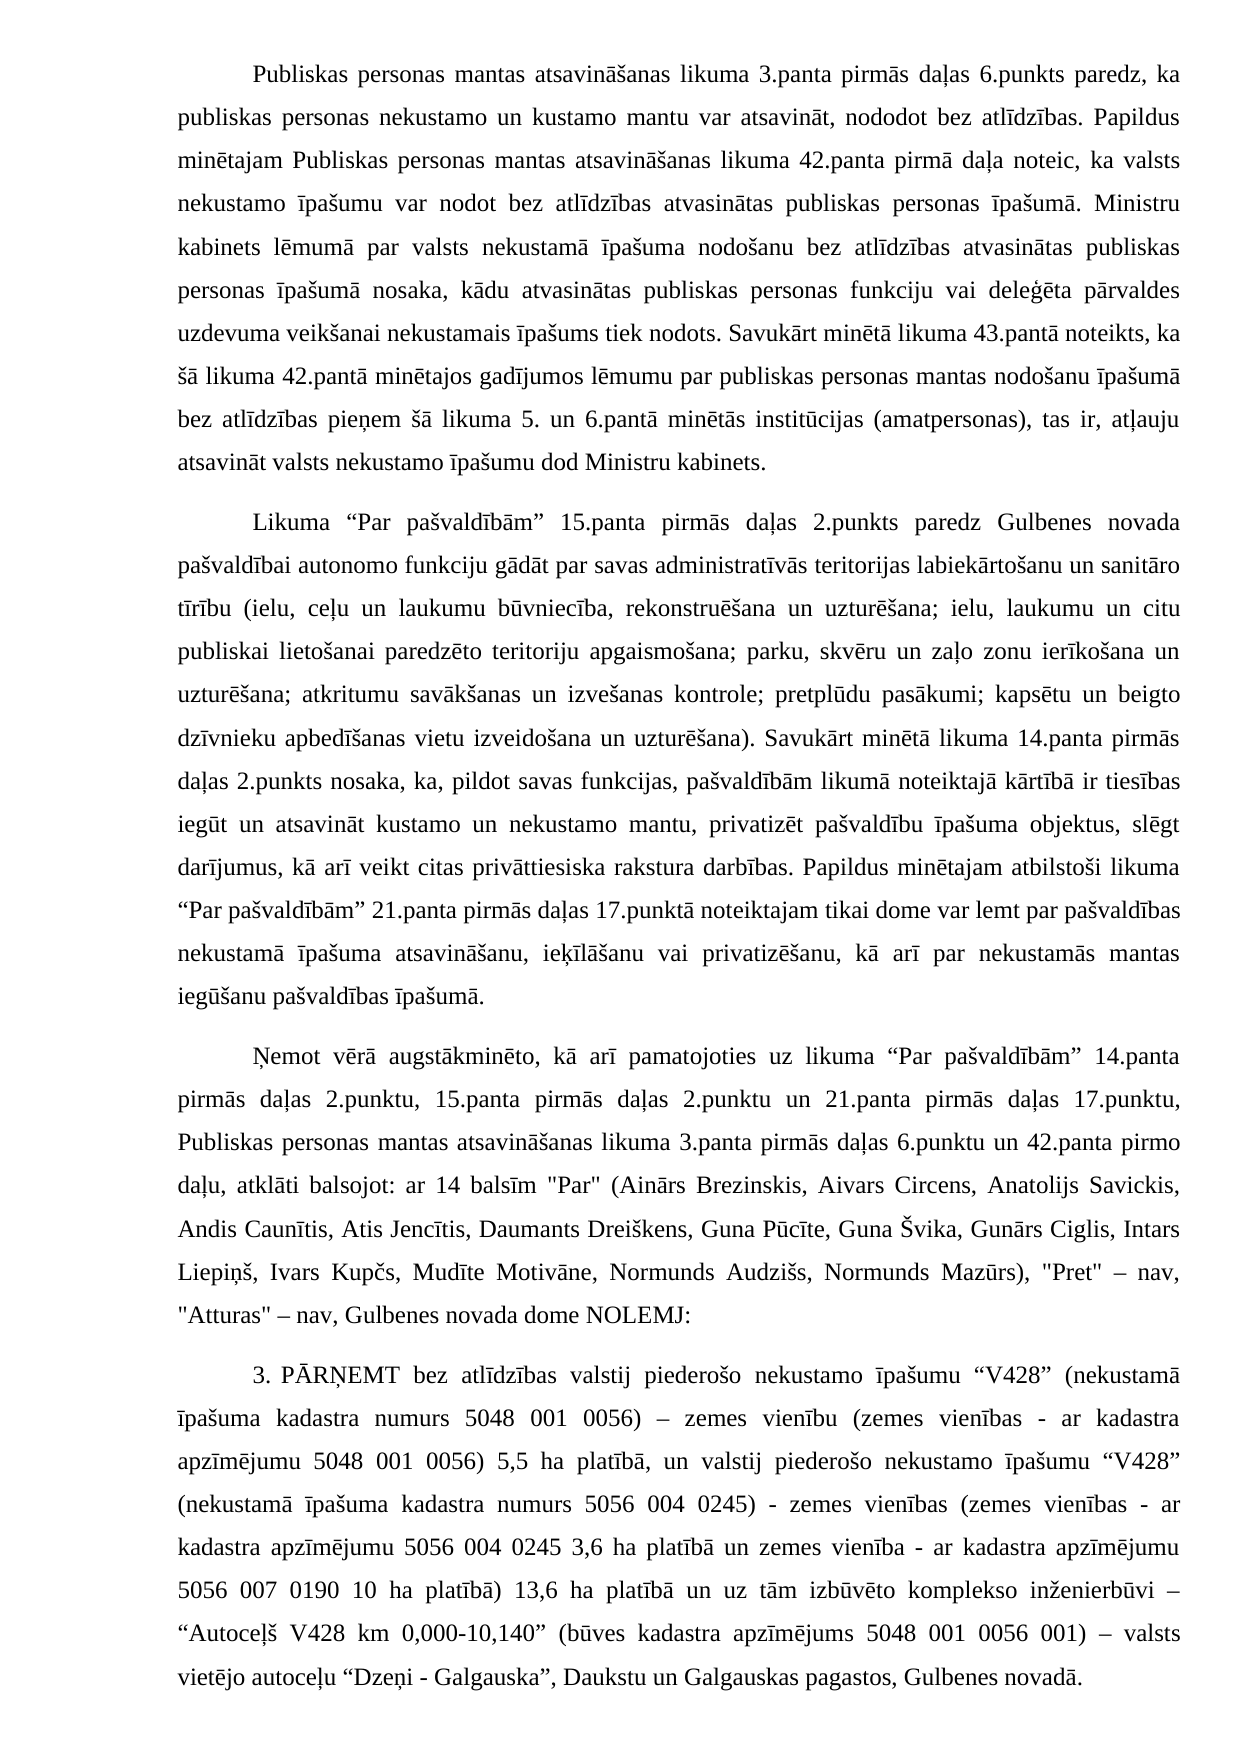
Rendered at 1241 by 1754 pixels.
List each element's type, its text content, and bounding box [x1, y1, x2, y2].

text Ņemot vērā augstākminēto, kā arī pamatojoties uz likuma “Par pašvaldībām” 14.panta pirmās daļas 2.punktu, 15.panta pirmās daļas 2.punktu un 21.panta pirmās daļas 17.punktu, Publiskas personas mantas atsavināšanas likuma 3.panta pirmās daļas 6.punktu un 42.panta pirmo daļu, atklāti balsojot: ar 14 balsīm "Par" (Ainārs Brezinskis, Aivars Circens, Anatolijs Savickis, Andis Caunītis, Atis Jencītis, Daumants Dreiškens, Guna Pūcīte, Guna Švika, Gunārs Ciglis, Intars Liepiņš, Ivars Kupčs, Mudīte Motivāne, Normunds Audzišs, Normunds Mazūrs), "Pret" – nav, "Atturas" – nav, Gulbenes novada dome NOLEMJ: [177, 1041, 1181, 1329]
list PĀRŅEMT bez atlīdzības valstij piederošo nekustamo īpašumu “V428” (nekustamā īpašuma kadastra numurs 5048 001 0056) – zemes vienību (zemes vienības - ar kadastra apzīmējumu 5048 001 0056) 5,5 ha platībā, un valstij piederošo nekustamo īpašumu “V428” (nekustamā īpašuma kadastra numurs 5056 004 0245) - zemes vienības (zemes vienības - ar kadastra apzīmējumu 5056 004 0245 3,6 ha platībā un zemes vienība - ar kadastra apzīmējumu 5056 007 0190 10 ha platībā) 13,6 ha platībā un uz tām izbūvēto komplekso inženierbūvi – “Autoceļš V428 km 0,000-10,140” (būves kadastra apzīmējums 5048 001 0056 001) – valsts vietējo autoceļu “Dzeņi - Galgauska”, Daukstu un Galgauskas pagastos, Gulbenes novadā. [177, 1360, 1181, 1690]
text Likuma “Par pašvaldībām” 15.panta pirmās daļas 2.punkts paredz Gulbenes novada pašvaldībai autonomo funkciju gādāt par savas administratīvās teritorijas labiekārtošanu un sanitāro tīrību (ielu, ceļu un laukumu būvniecība, rekonstruēšana un uzturēšana; ielu, laukumu un citu publiskai lietošanai paredzēto teritoriju apgaismošana; parku, skvēru un zaļo zonu ierīkošana un uzturēšana; atkritumu savākšanas un izvešanas kontrole; pretplūdu pasākumi; kapsētu un beigto dzīvnieku apbedīšanas vietu izveidošana un uzturēšana). Savukārt minētā likuma 14.panta pirmās daļas 2.punkts nosaka, ka, pildot savas funkcijas, pašvaldībām likumā noteiktajā kārtībā ir tiesības iegūt un atsavināt kustamo un nekustamo mantu, privatizēt pašvaldību īpašuma objektus, slēgt darījumus, kā arī veikt citas privāttiesiska rakstura darbības. Papildus minētajam atbilstoši likuma “Par pašvaldībām” 21.panta pirmās daļas 17.punktā noteiktajam tikai dome var lemt par pašvaldības nekustamā īpašuma atsavināšanu, ieķīlāšanu vai privatizēšanu, kā arī par nekustamās mantas iegūšanu pašvaldības īpašumā. [177, 507, 1181, 1010]
text Publiskas personas mantas atsavināšanas likuma 3.panta pirmās daļas 6.punkts paredz, ka publiskas personas nekustamo un kustamo mantu var atsavināt, nododot bez atlīdzības. Papildus minētajam Publiskas personas mantas atsavināšanas likuma 42.panta pirmā daļa noteic, ka valsts nekustamo īpašumu var nodot bez atlīdzības atvasinātas publiskas personas īpašumā. Ministru kabinets lēmumā par valsts nekustamā īpašuma nodošanu bez atlīdzības atvasinātas publiskas personas īpašumā nosaka, kādu atvasinātas publiskas personas funkciju vai deleģēta pārvaldes uzdevuma veikšanai nekustamais īpašums tiek nodots. Savukārt minētā likuma 43.pantā noteikts, ka šā likuma 42.pantā minētajos gadījumos lēmumu par publiskas personas mantas nodošanu īpašumā bez atlīdzības pieņem šā likuma 5. un 6.pantā minētās institūcijas (amatpersonas), tas ir, atļauju atsavināt valsts nekustamo īpašumu dod Ministru kabinets. [177, 59, 1181, 476]
